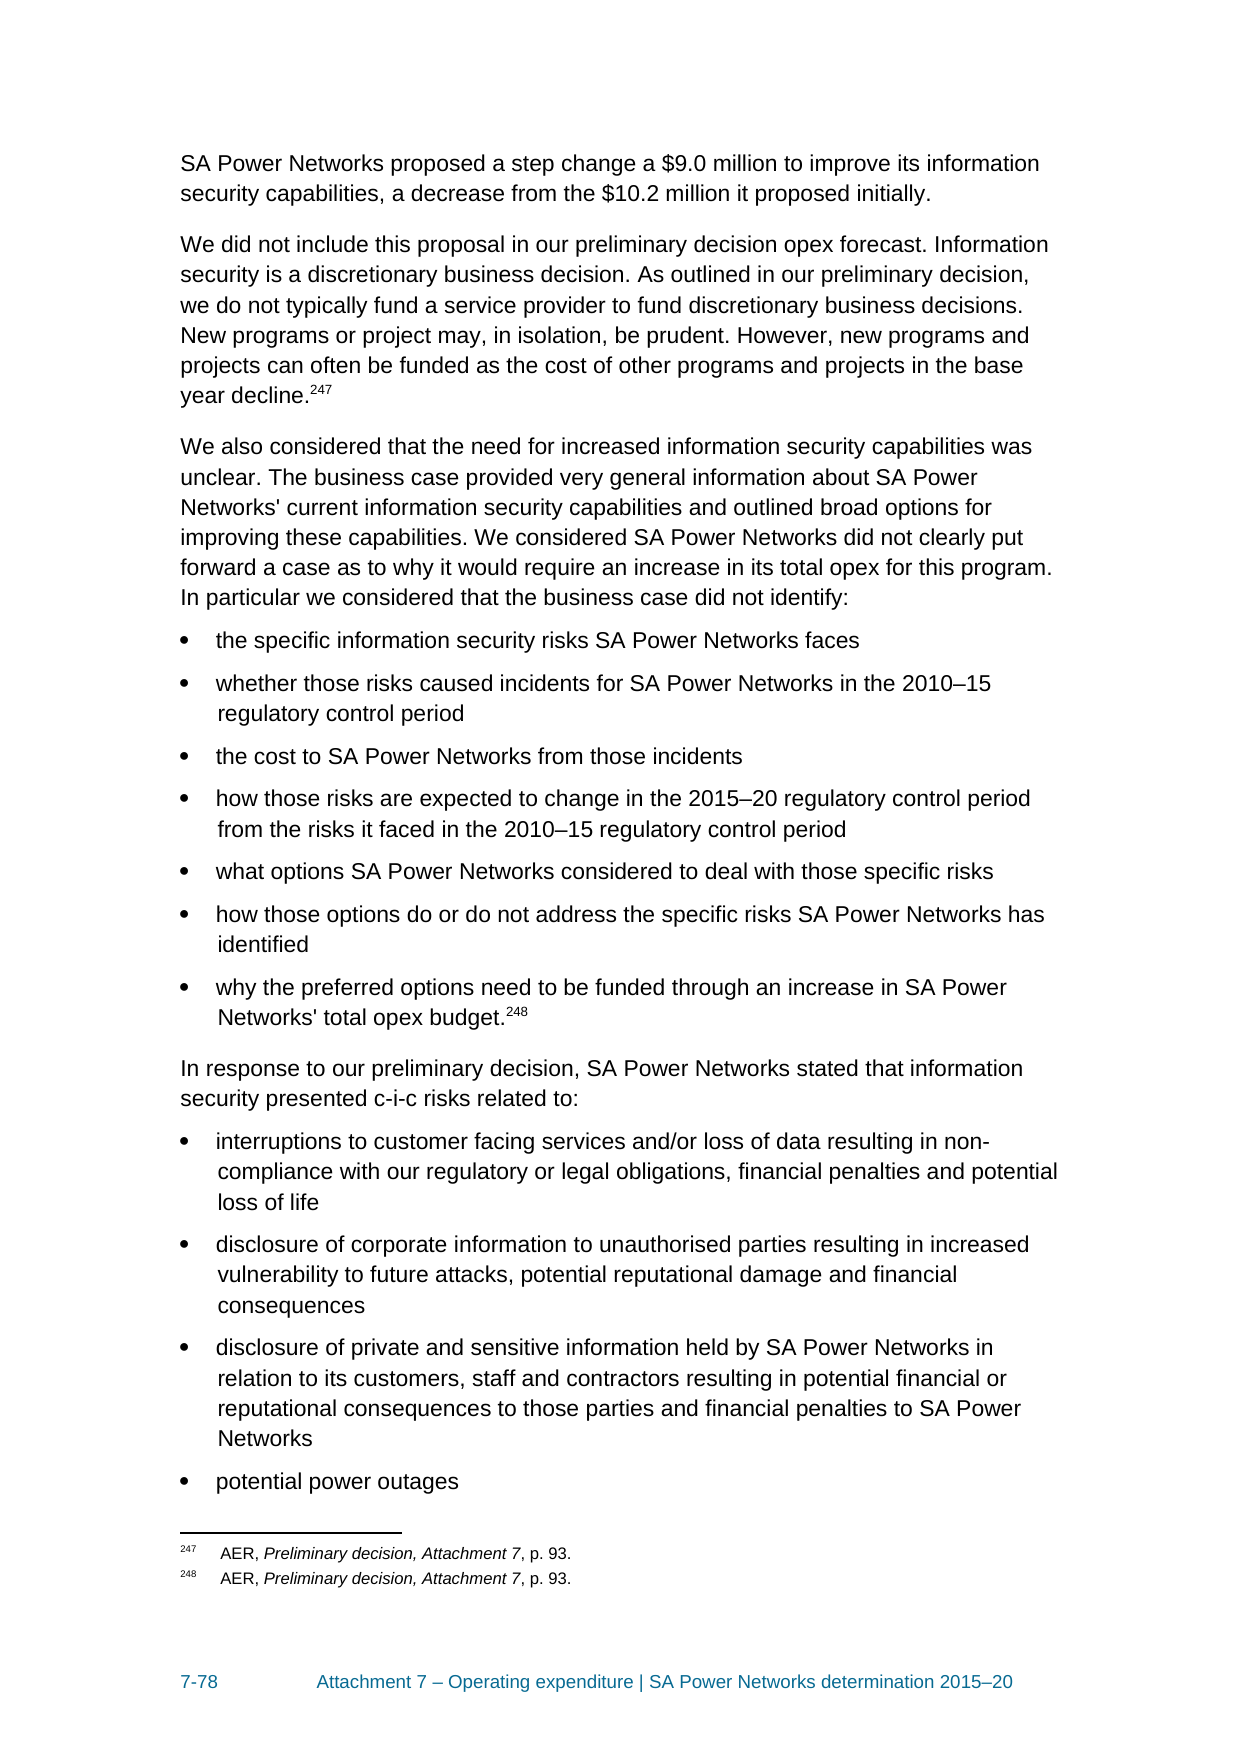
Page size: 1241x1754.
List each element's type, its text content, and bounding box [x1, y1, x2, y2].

list interruptions to customer facing services and/or loss of data resulting in non-compliance with our regulatory or legal obligations, financial penalties and potential loss of life [180, 1128, 1063, 1215]
text We also considered that the need for increased information security capabilities was unclear. The business case provided very general information about SA Power Networks' current information security capabilities and outlined broad options for improving these capabilities. We considered SA Power Networks did not clearly put forward a case as to why it would require an increase in its total opex for this program. In particular we considered that the business case did not identify: [180, 433, 1063, 611]
list the cost to SA Power Networks from those incidents [180, 743, 1063, 769]
text We did not include this proposal in our preliminary decision opex forecast. Information security is a discretionary business decision. As outlined in our preliminary decision, we do not typically fund a service provider to fund discretionary business decisions. New programs or project may, in isolation, be prudent. However, new programs and projects can often be funded as the cost of other programs and projects in the base year decline. [180, 231, 1063, 409]
list what options SA Power Networks considered to deal with those specific risks [180, 858, 1063, 885]
list how those risks are expected to change in the 2015–20 regulatory control period from the risks it faced in the 2010–15 regulatory control period [180, 785, 1063, 842]
list potential power outages [180, 1468, 1063, 1494]
list disclosure of private and sensitive information held by SA Power Networks in relation to its customers, staff and contractors resulting in potential financial or reputational consequences to those parties and financial penalties to SA Power Networks [180, 1334, 1063, 1451]
list how those options do or do not address the specific risks SA Power Networks has identified [180, 901, 1063, 958]
picture [864, 1678, 868, 1688]
text SA Power Networks proposed a step change a $9.0 million to improve its information security capabilities, a decrease from the $10.2 million it proposed initially. [180, 150, 1063, 207]
list the specific information security risks SA Power Networks faces [180, 627, 1063, 653]
list disclosure of corporate information to unauthorised parties resulting in increased vulnerability to future attacks, potential reputational damage and financial consequences [180, 1231, 1063, 1318]
list whether those risks caused incidents for SA Power Networks in the 2010–15 regulatory control period [180, 670, 1063, 726]
text In response to our preliminary decision, SA Power Networks stated that information security presented c-i-c risks related to: [180, 1055, 1063, 1112]
list why the preferred options need to be funded through an increase in SA Power Networks' total opex budget. [180, 974, 1063, 1031]
